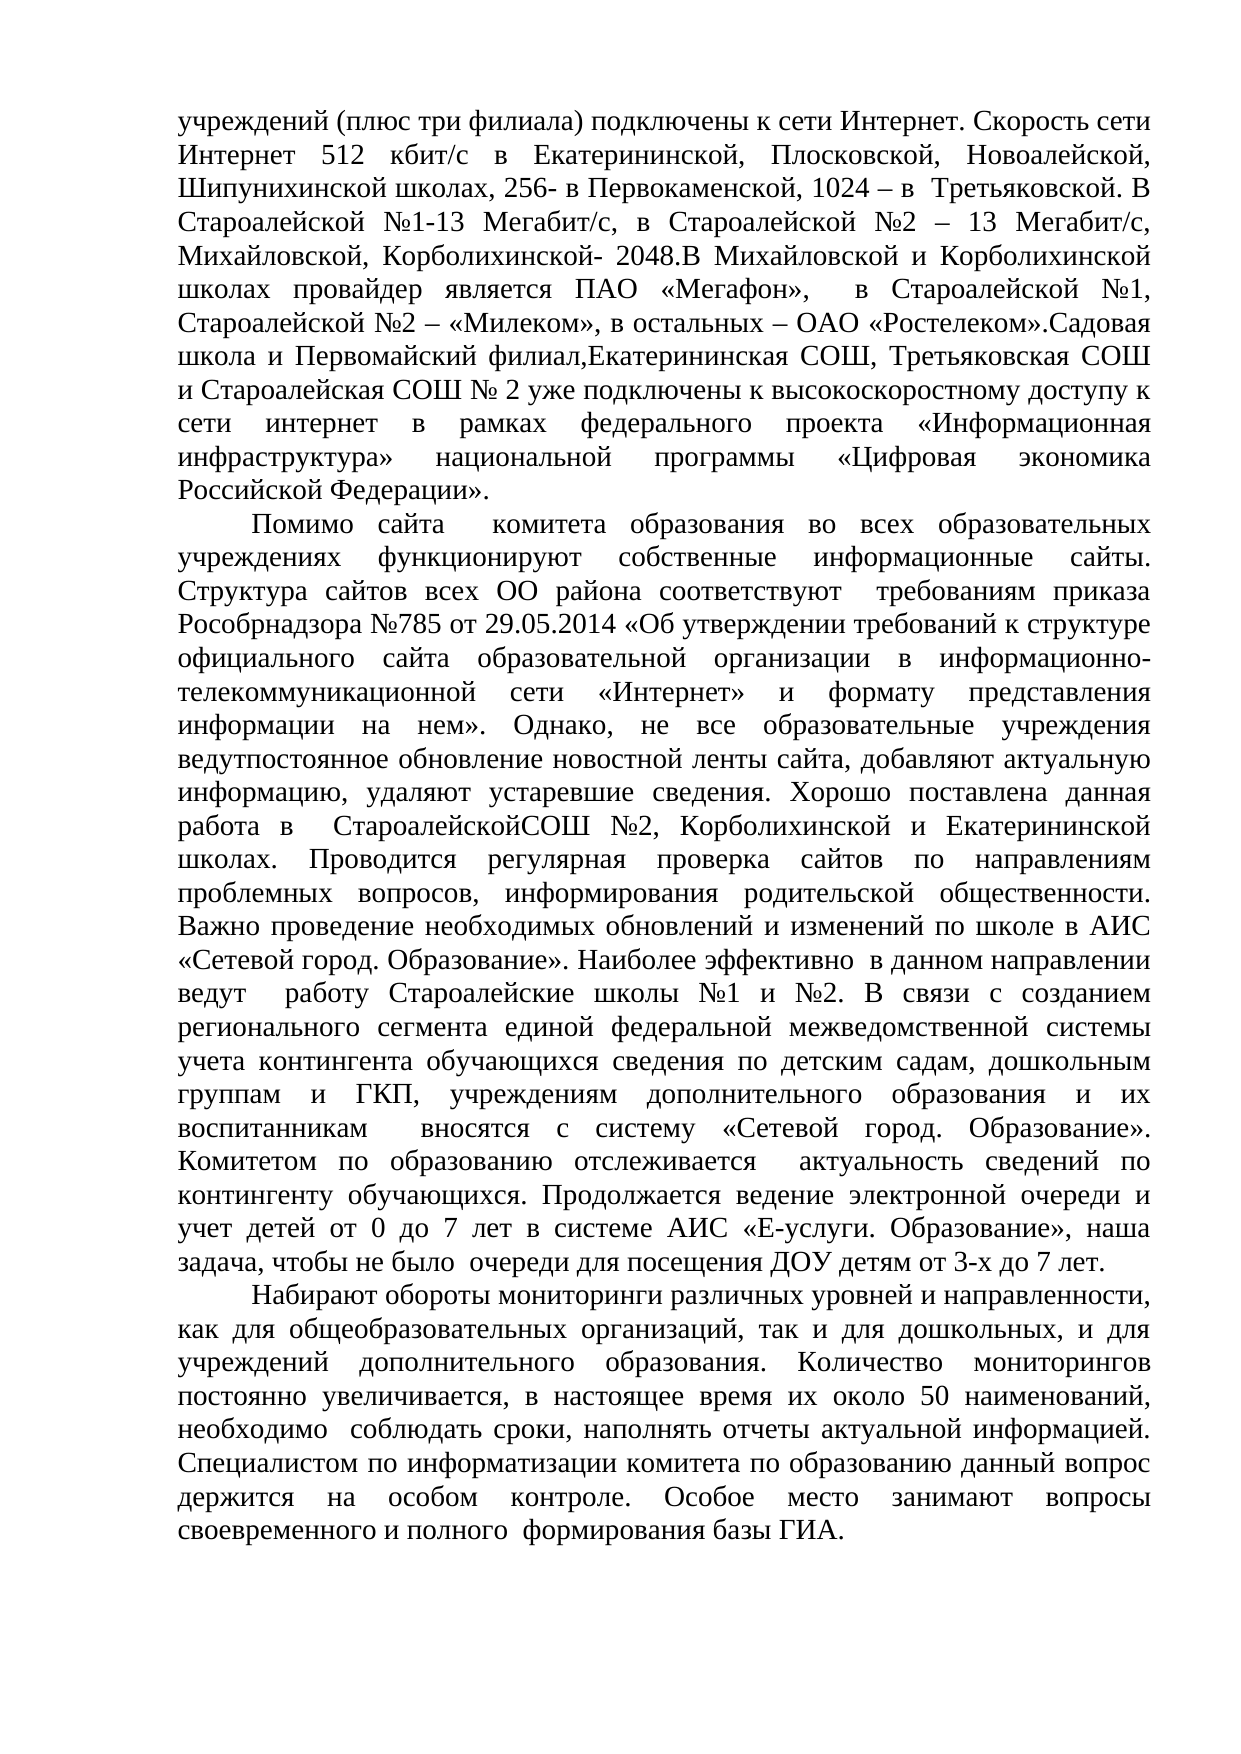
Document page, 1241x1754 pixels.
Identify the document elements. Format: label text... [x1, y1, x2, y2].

text Набирают обороты мониторинги различных уровней и направленности, как для общеобразовательных организаций, так и для дошкольных, и для учреждений дополнительного образования. Количество мониторингов постоянно увеличивается, в настоящее время их около 50 наименований, необходимо соблюдать сроки, наполнять отчеты актуальной информацией. Специалистом по информатизации комитета по образованию данный вопрос держится на особом контроле. Особое место занимают вопросы своевременного и полного формирования базы ГИА. [177, 1277, 1152, 1546]
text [177, 103, 1152, 506]
text Помимо сайта комитета образования во всех образовательных учреждениях функционируют собственные информационные сайты. Структура сайтов всех ОО района соответствуют требованиям приказа Рособрнадзора №785 от 29.05.2014 «Об утверждении требований к структуре официального сайта образовательной организации в информационно-телекоммуникационной сети «Интернет» и формату представления информации на нем». Однако, не все образовательные учреждения ведутпостоянное обновление новостной ленты сайта, добавляют актуальную информацию, удаляют устаревшие сведения. Хорошо поставлена данная работа в СтароалейскойСОШ №2, Корболихинской и Екатерининской школах. Проводится регулярная проверка сайтов по направлениям проблемных вопросов, информирования родительской общественности. Важно проведение необходимых обновлений и изменений по школе в АИС «Сетевой город. Образование». Наиболее эффективно в данном направлении ведут работу Староалейские школы №1 и №2. В связи с созданием регионального сегмента единой федеральной межведомственной системы учета контингента обучающихся сведения по детским садам, дошкольным группам и ГКП, учреждениям дополнительного образования и их воспитанникам вносятся с систему «Сетевой город. Образование». Комитетом по образованию отслеживается актуальность сведений по контингенту обучающихся. Продолжается ведение электронной очереди и учет детей от 0 до 7 лет в системе АИС «Е-услуги. Образование», наша задача, чтобы не было очереди для посещения ДОУ детям от 3-х до 7 лет. [177, 506, 1152, 1277]
